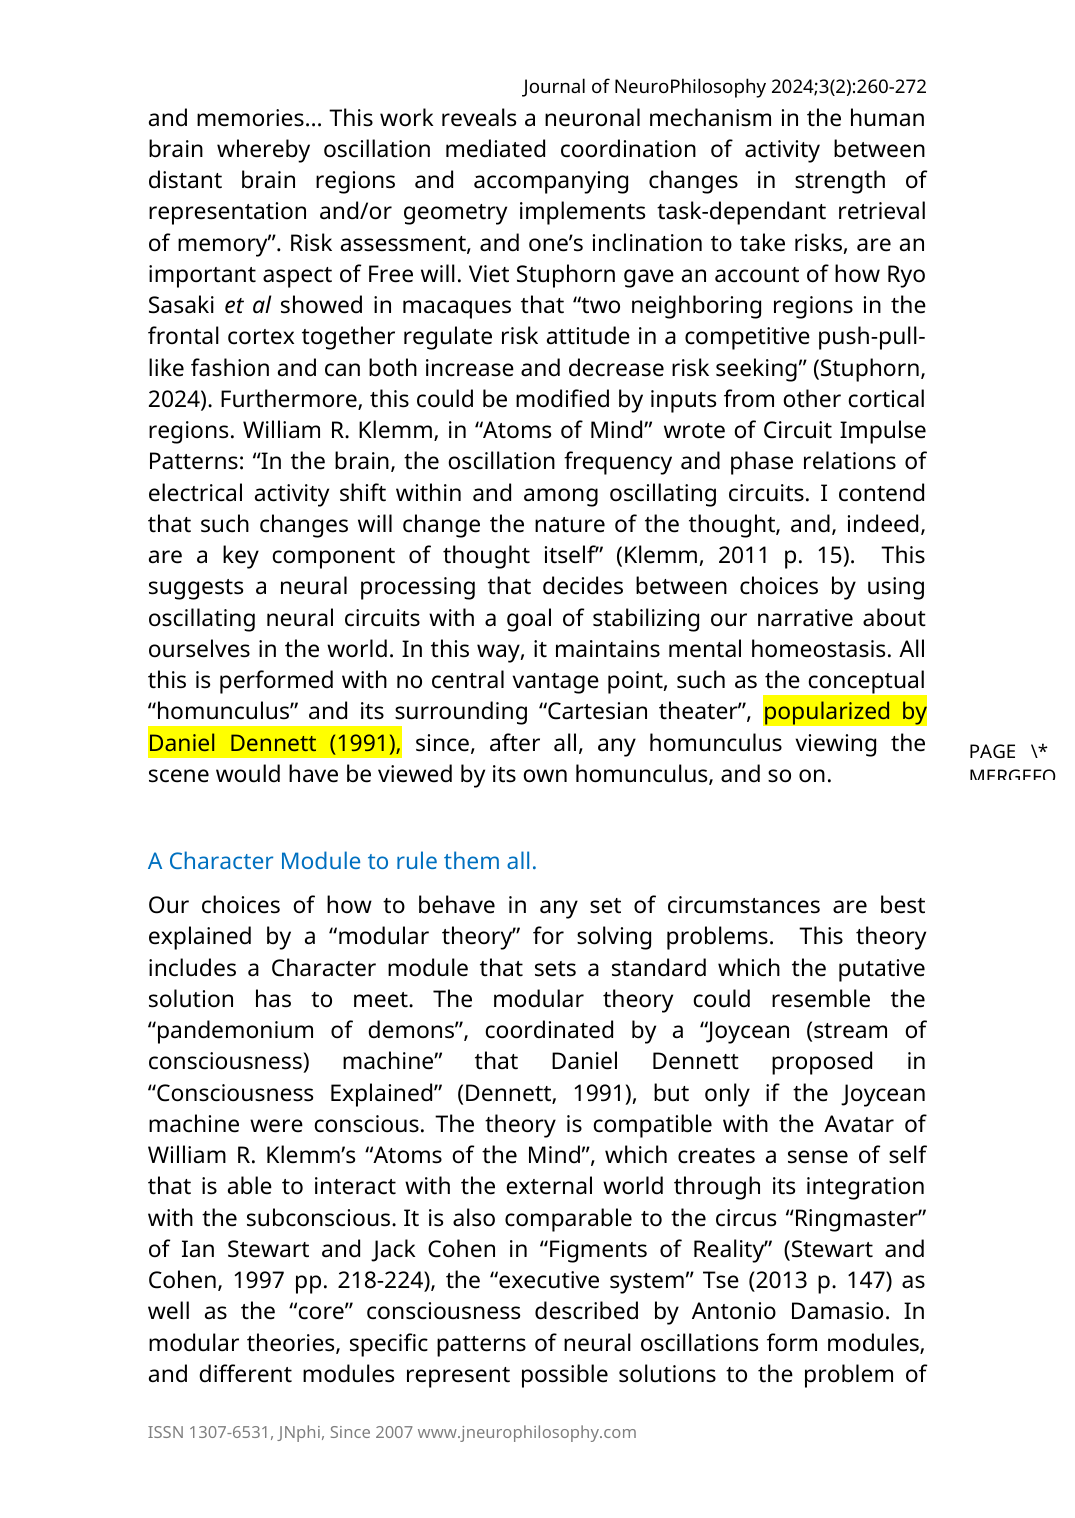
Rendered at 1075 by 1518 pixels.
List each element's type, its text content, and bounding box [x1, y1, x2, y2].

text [148, 889, 927, 1389]
text A Character Module to rule them all. [148, 845, 927, 876]
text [148, 101, 927, 789]
